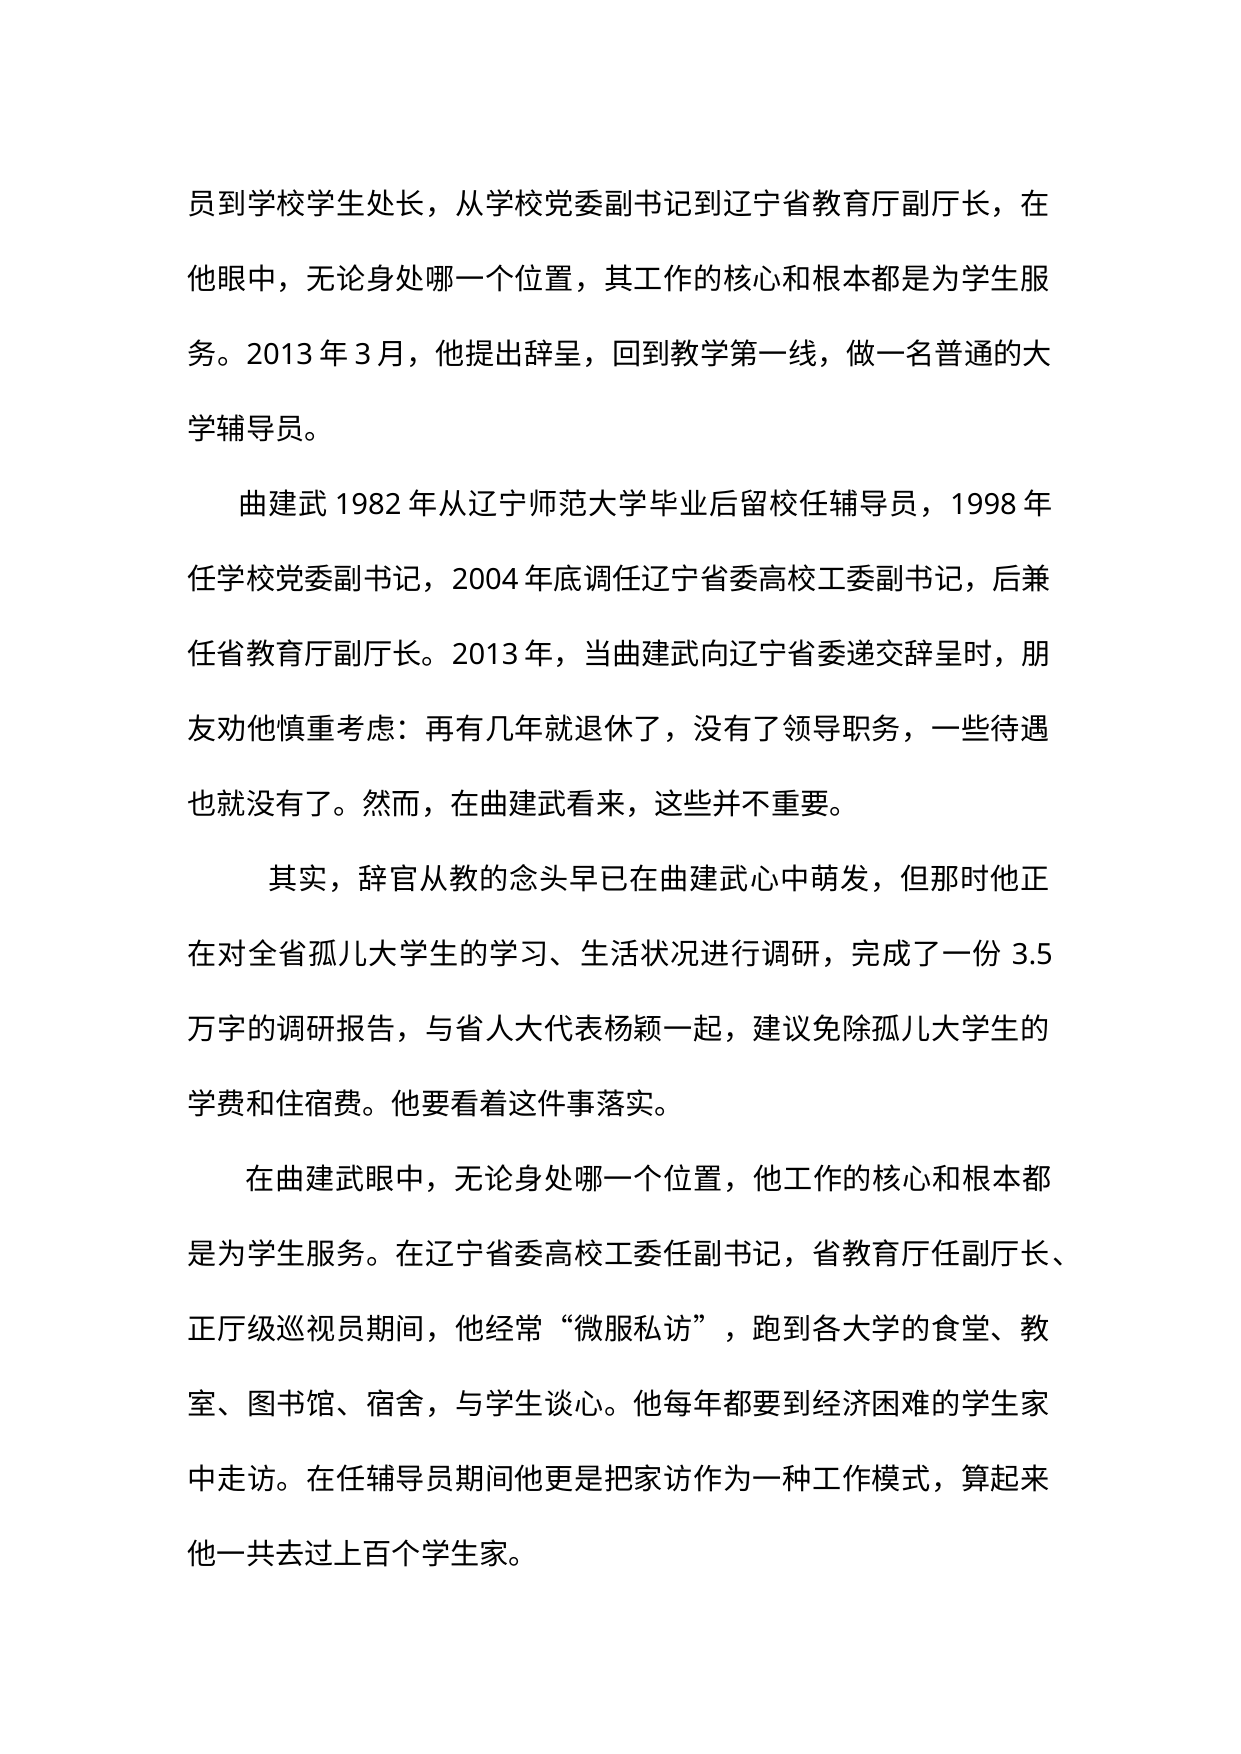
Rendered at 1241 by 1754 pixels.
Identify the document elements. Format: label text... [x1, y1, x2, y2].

text 在曲建武眼中，无论身处哪一个位置，他工作的核心和根本都是为学生服务。在辽宁省委高校工委任副书记，省教育厅任副厅长、正厅级巡视员期间，他经常“微服私访”，跑到各大学的食堂、教室、图书馆、宿舍，与学生谈心。他每年都要到经济困难的学生家中走访。在任辅导员期间他更是把家访作为一种工作模式，算起来他一共去过上百个学生家。 [187, 1139, 1053, 1589]
text 其实，辞官从教的念头早已在曲建武心中萌发，但那时他正在对全省孤儿大学生的学习、生活状况进行调研，完成了一份3.5万字的调研报告，与省人大代表杨颖一起，建议免除孤儿大学生的学费和住宿费。他要看着这件事落实。 [187, 839, 1053, 1139]
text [187, 164, 1053, 464]
text 曲建武1982年从辽宁师范大学毕业后留校任辅导员，1998年任学校党委副书记，2004年底调任辽宁省委高校工委副书记，后兼任省教育厅副厅长。2013年，当曲建武向辽宁省委递交辞呈时，朋友劝他慎重考虑：再有几年就退休了，没有了领导职务，一些待遇也就没有了。然而，在曲建武看来，这些并不重要。 [187, 464, 1053, 839]
